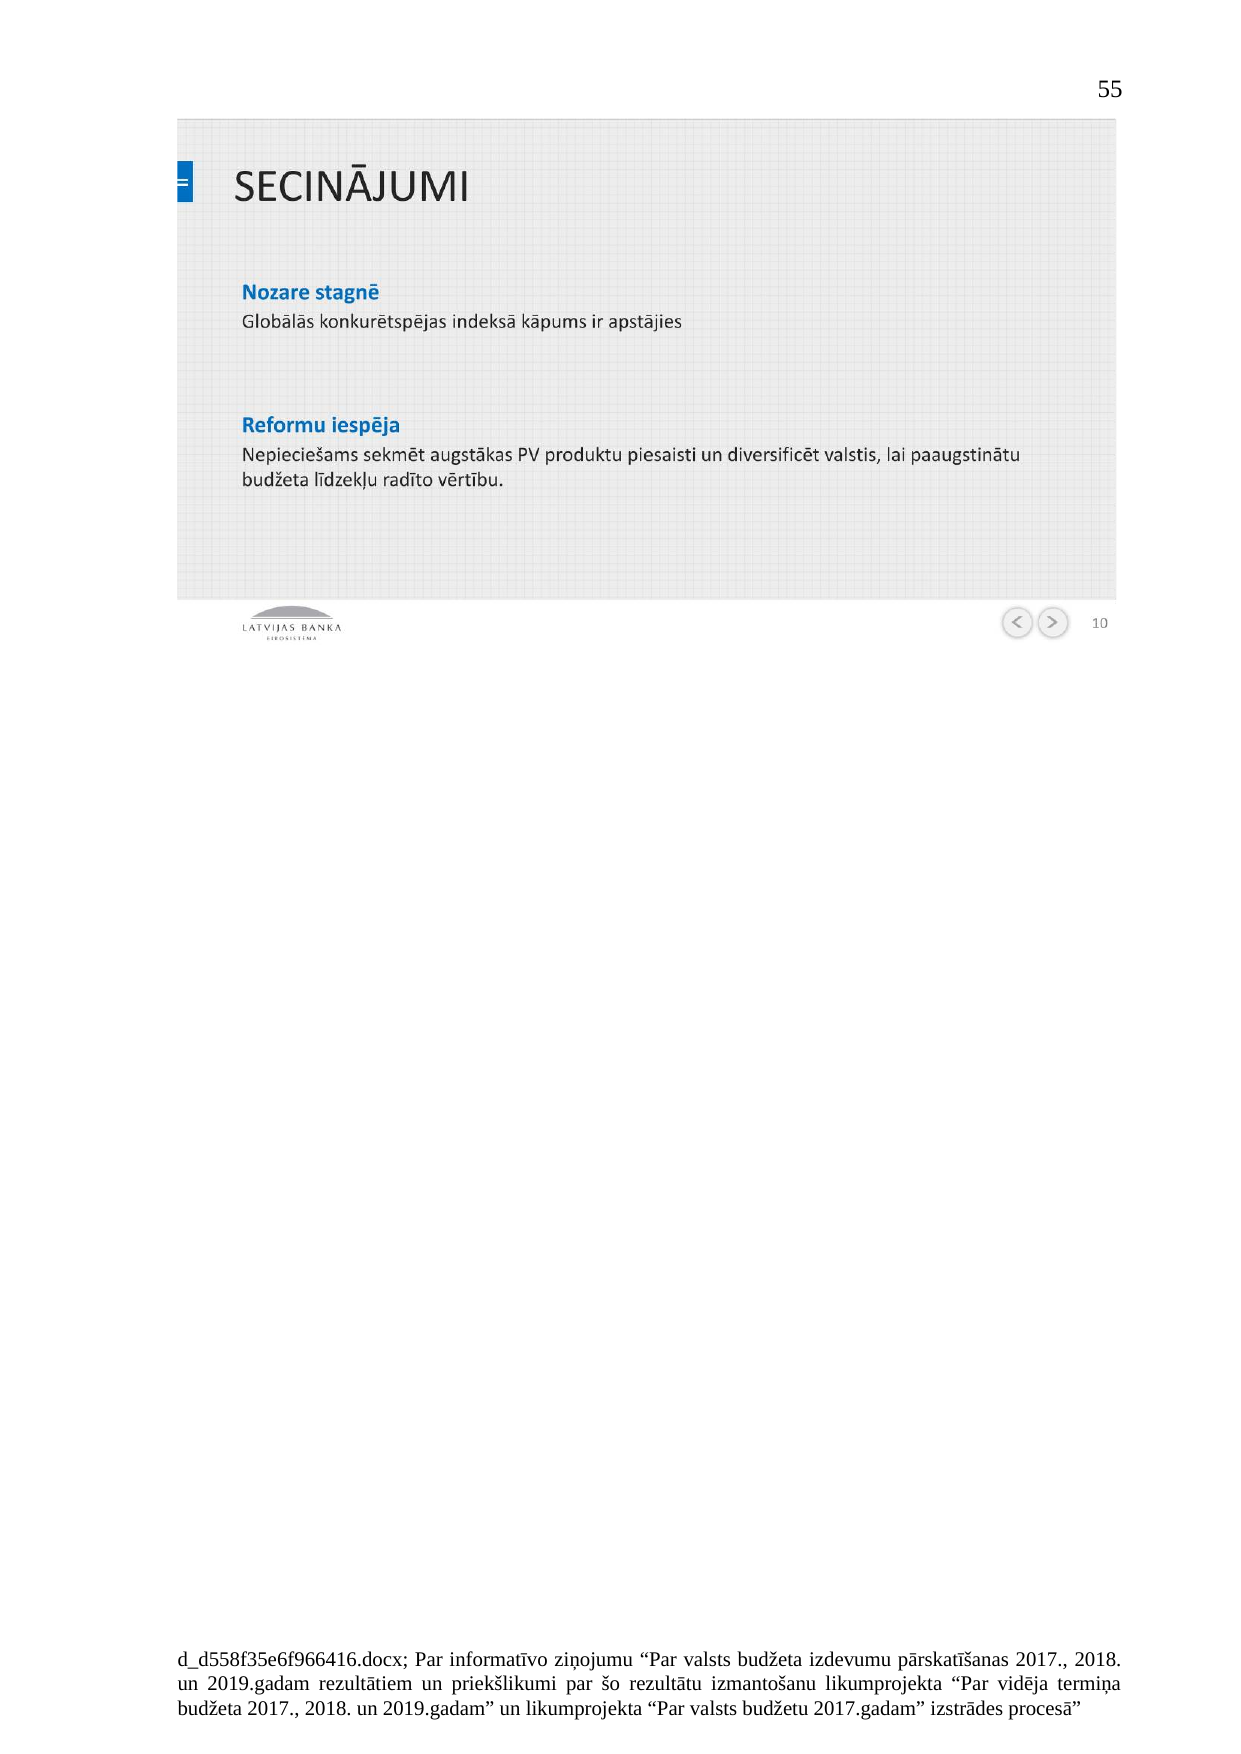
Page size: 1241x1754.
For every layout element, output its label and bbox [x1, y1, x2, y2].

picture [177, 118, 1117, 645]
